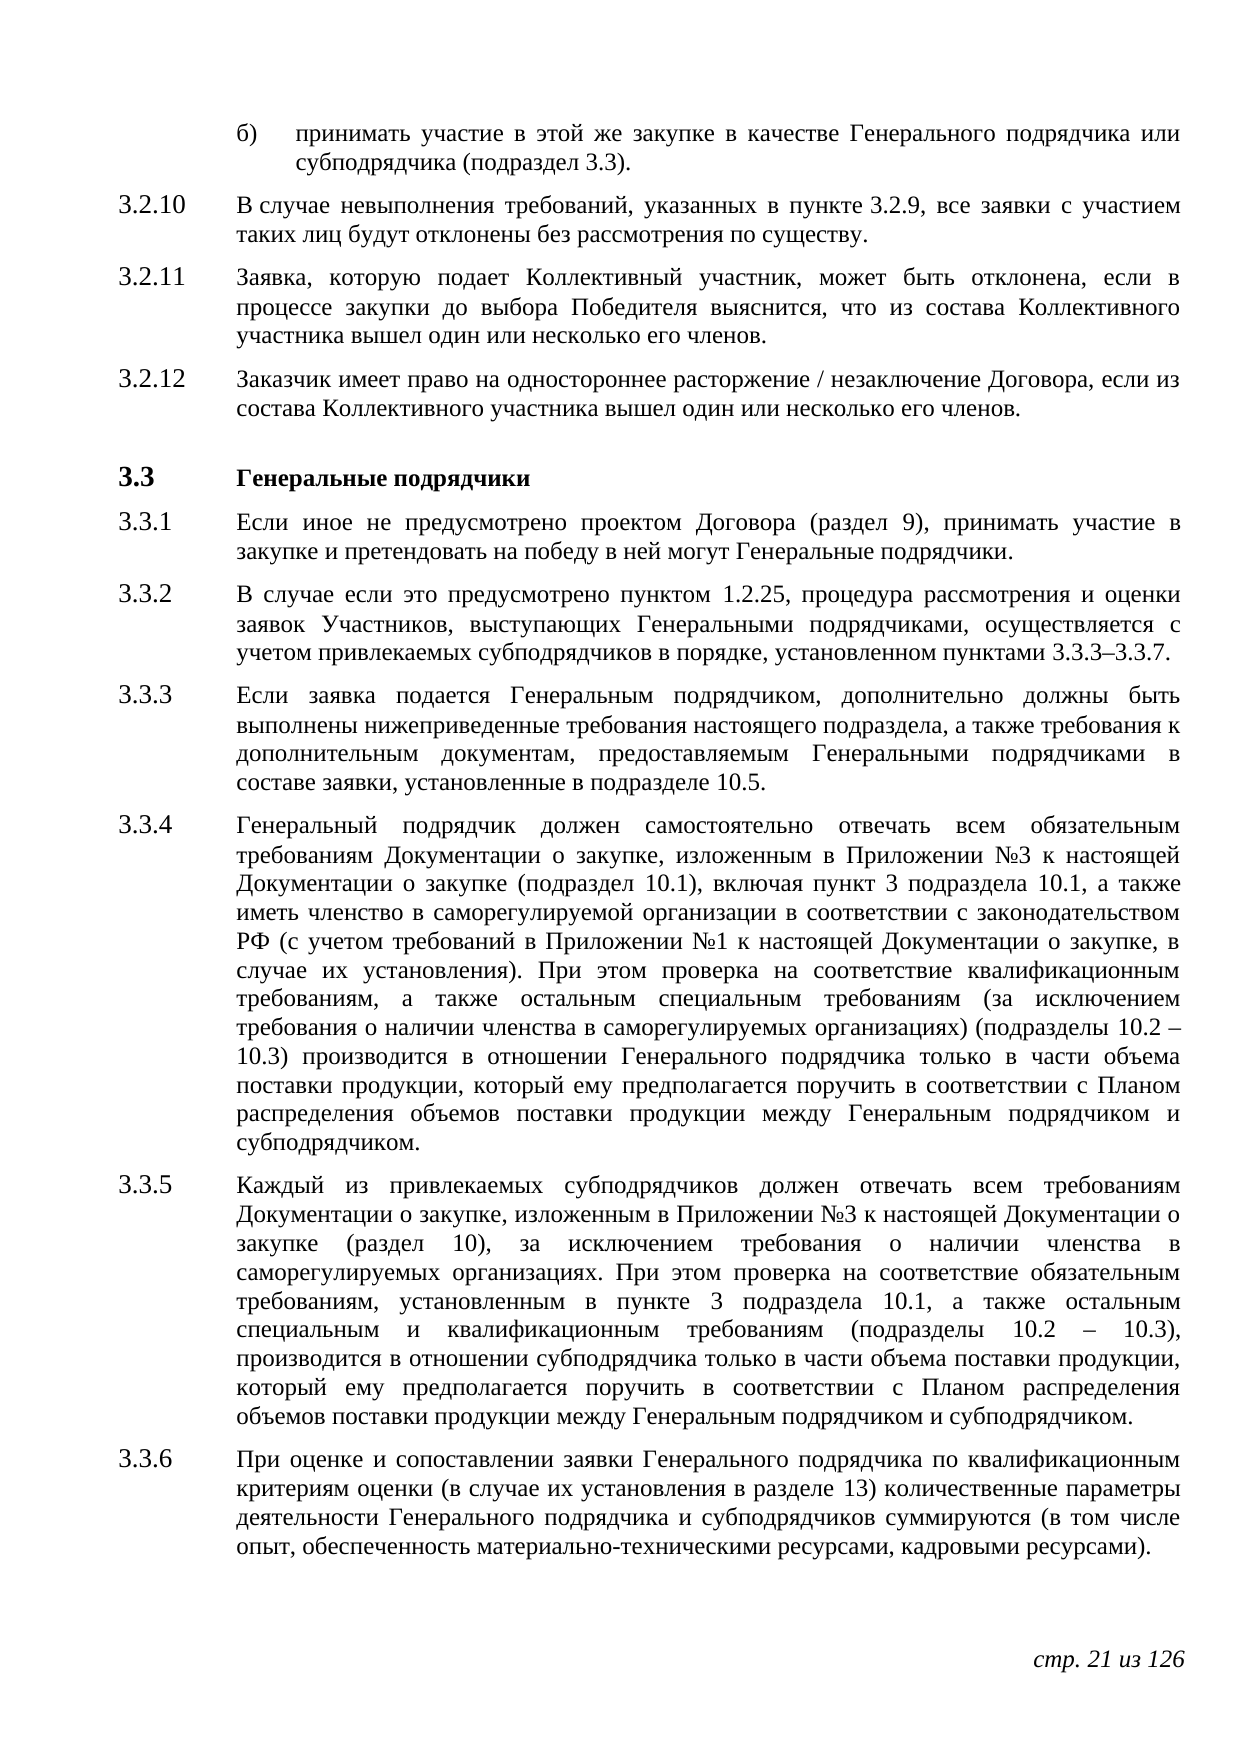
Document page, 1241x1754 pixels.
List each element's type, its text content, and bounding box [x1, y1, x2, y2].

text В случае если это предусмотрено пунктом 1.2.25, процедура рассмотрения и оценки заявок Участников, выступающих Генеральными подрядчиками, осуществляется с учетом привлекаемых субподрядчиков в порядке, установленном пунктами 3.3.3–3.3.7. [118, 577, 1181, 666]
text Заказчик имеет право на одностороннее расторжение / незаключение Договора, если из состава Коллективного участника вышел один или несколько его членов. [118, 362, 1181, 422]
subtitle Генеральные подрядчики [118, 459, 1181, 493]
text Если заявка подается Генеральным подрядчиком, дополнительно должны быть выполнены нижеприведенные требования настоящего подраздела, а также требования к дополнительным документам, предоставляемым Генеральными подрядчиками в составе заявки, установленные в подразделе 10.5. [118, 679, 1181, 796]
text Заявка, которую подает Коллективный участник, может быть отклонена, если в процессе закупки до выбора Победителя выяснится, что из состава Коллективного участника вышел один или несколько его членов. [118, 261, 1181, 349]
text принимать участие в этой же закупке в качестве Генерального подрядчика или субподрядчика (подраздел 3.3). [236, 118, 1181, 176]
text Каждый из привлекаемых субподрядчиков должен отвечать всем требованиям Документации о закупке, изложенным в Приложении №3 к настоящей Документации о закупке (раздел 10), за исключением требования о наличии членства в саморегулируемых организациях. При этом проверка на соответствие обязательным требованиям, установленным в пункте 3 подраздела 10.1, а также остальным специальным и квалификационным требованиям (подразделы 10.2 – 10.3), производится в отношении субподрядчика только в части объема поставки продукции, который ему предполагается поручить в соответствии с Планом распределения объемов поставки продукции между Генеральным подрядчиком и субподрядчиком. [118, 1168, 1181, 1429]
text При оценке и сопоставлении заявки Генерального подрядчика по квалификационным критериям оценки (в случае их установления в разделе 13) количественные параметры деятельности Генерального подрядчика и субподрядчиков суммируются (в том числе опыт, обеспеченность материально-техническими ресурсами, кадровыми ресурсами). [118, 1442, 1181, 1559]
text В случае невыполнения требований, указанных в пункте 3.2.9, все заявки с участием таких лиц будут отклонены без рассмотрения по существу. [118, 188, 1181, 248]
text Если иное не предусмотрено проектом Договора (раздел 9), принимать участие в закупке и претендовать на победу в ней могут Генеральные подрядчики. [118, 505, 1181, 565]
text Генеральный подрядчик должен самостоятельно отвечать всем обязательным требованиям Документации о закупке, изложенным в Приложении №3 к настоящей Документации о закупке (подраздел 10.1), включая пункт 3 подраздела 10.1, а также иметь членство в саморегулируемой организации в соответствии с законодательством РФ (с учетом требований в Приложении №1 к настоящей Документации о закупке, в случае их установления). При этом проверка на соответствие квалификационным требованиям, а также остальным специальным требованиям (за исключением требования о наличии членства в саморегулируемых организациях) (подразделы 10.2 – 10.3) производится в отношении Генерального подрядчика только в части объема поставки продукции, который ему предполагается поручить в соответствии с Планом распределения объемов поставки продукции между Генеральным подрядчиком и субподрядчиком. [118, 808, 1181, 1156]
